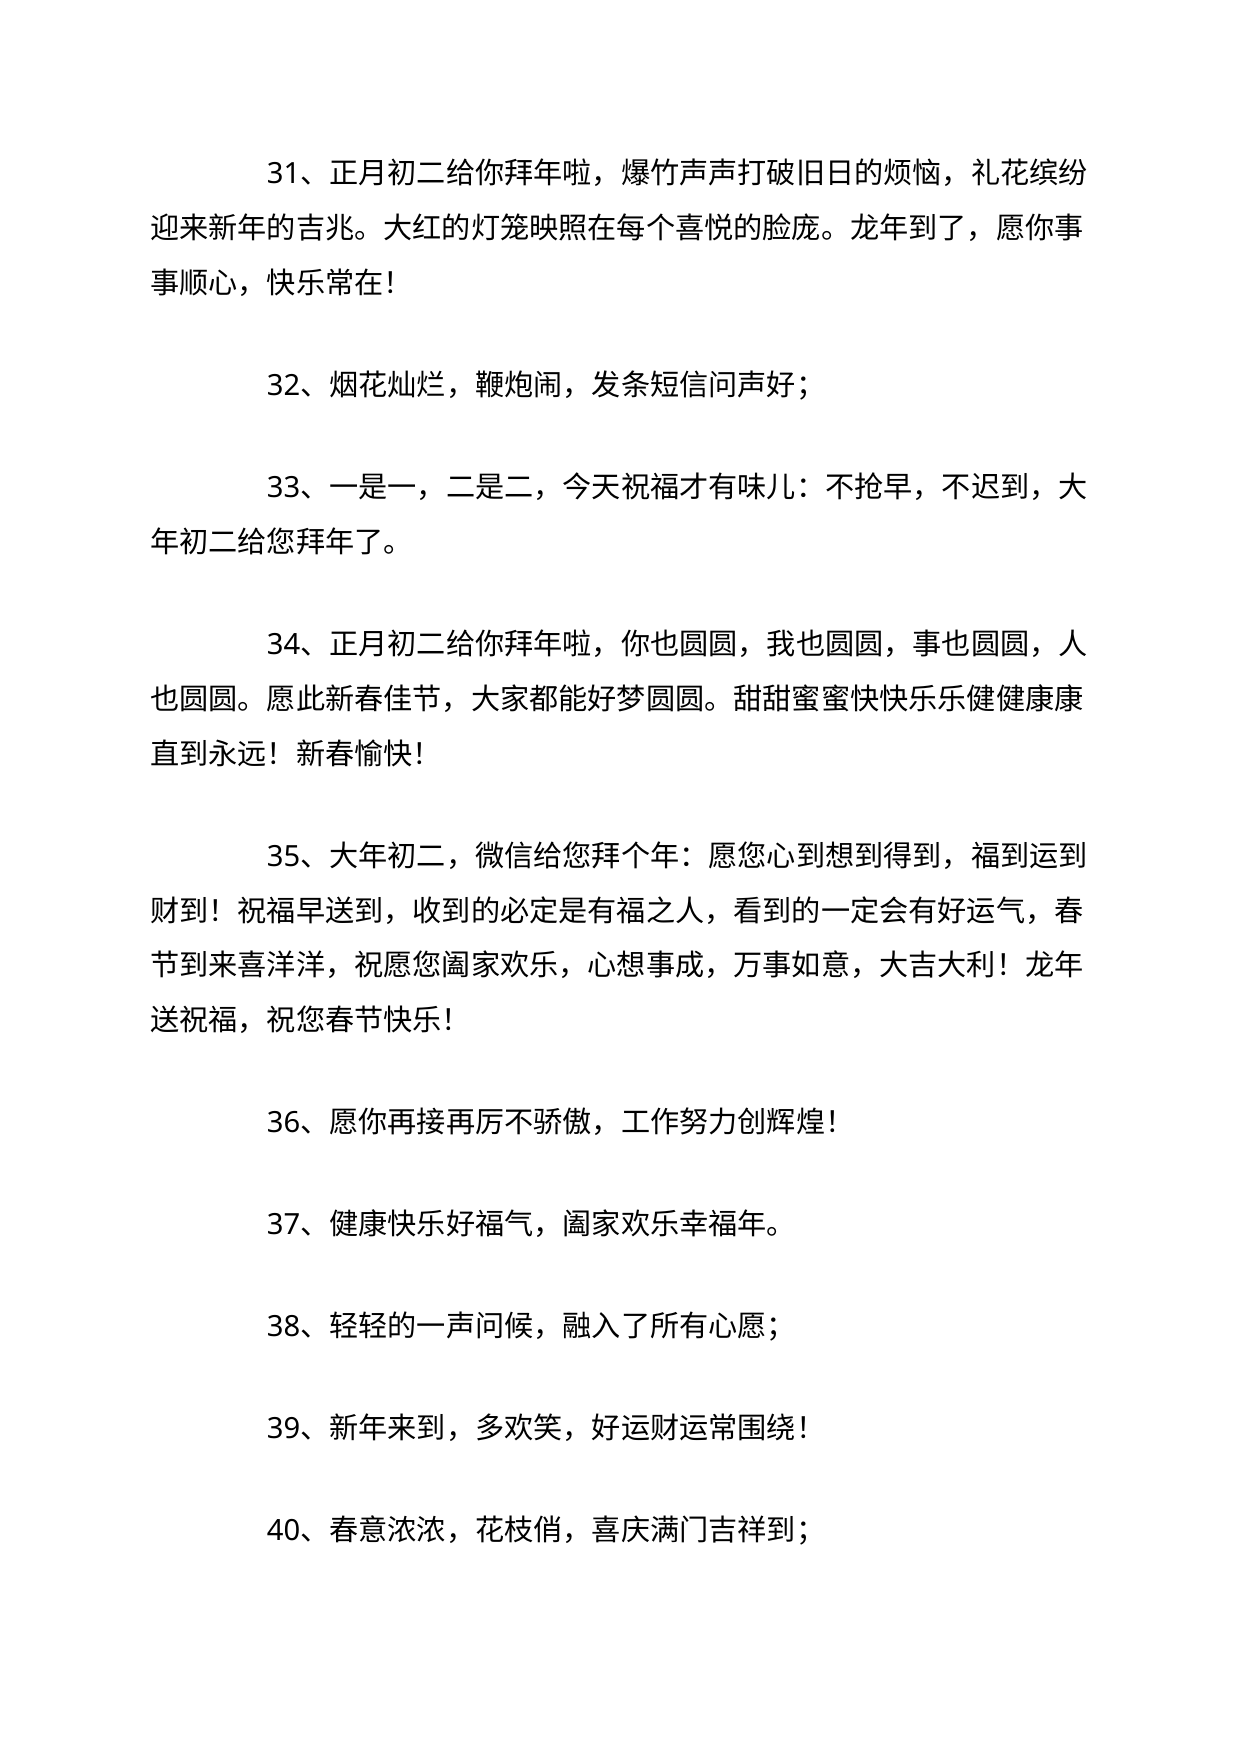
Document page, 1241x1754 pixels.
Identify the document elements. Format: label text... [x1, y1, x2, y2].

text 35、大年初二，微信给您拜个年：愿您心到想到得到，福到运到财到！祝福早送到，收到的必定是有福之人，看到的一定会有好运气，春节到来喜洋洋，祝愿您阖家欢乐，心想事成，万事如意，大吉大利！龙年送祝福，祝您春节快乐！ [150, 832, 1090, 1039]
text 38、轻轻的一声问候，融入了所有心愿； [150, 1303, 1090, 1345]
text 40、春意浓浓，花枝俏，喜庆满门吉祥到； [150, 1507, 1090, 1549]
text 34、正月初二给你拜年啦，你也圆圆，我也圆圆，事也圆圆，人也圆圆。愿此新春佳节，大家都能好梦圆圆。甜甜蜜蜜快快乐乐健健康康直到永远！新春愉快！ [150, 620, 1090, 773]
text 36、愿你再接再厉不骄傲，工作努力创辉煌！ [150, 1099, 1090, 1141]
text 33、一是一，二是二，今天祝福才有味儿：不抢早，不迟到，大年初二给您拜年了。 [150, 464, 1090, 561]
text 37、健康快乐好福气，阖家欢乐幸福年。 [150, 1201, 1090, 1243]
text 31、正月初二给你拜年啦，爆竹声声打破旧日的烦恼，礼花缤纷迎来新年的吉兆。大红的灯笼映照在每个喜悦的脸庞。龙年到了，愿你事事顺心，快乐常在！ [150, 150, 1090, 302]
text 39、新年来到，多欢笑，好运财运常围绕！ [150, 1404, 1090, 1447]
text 32、烟花灿烂，鞭炮闹，发条短信问声好； [150, 362, 1090, 404]
